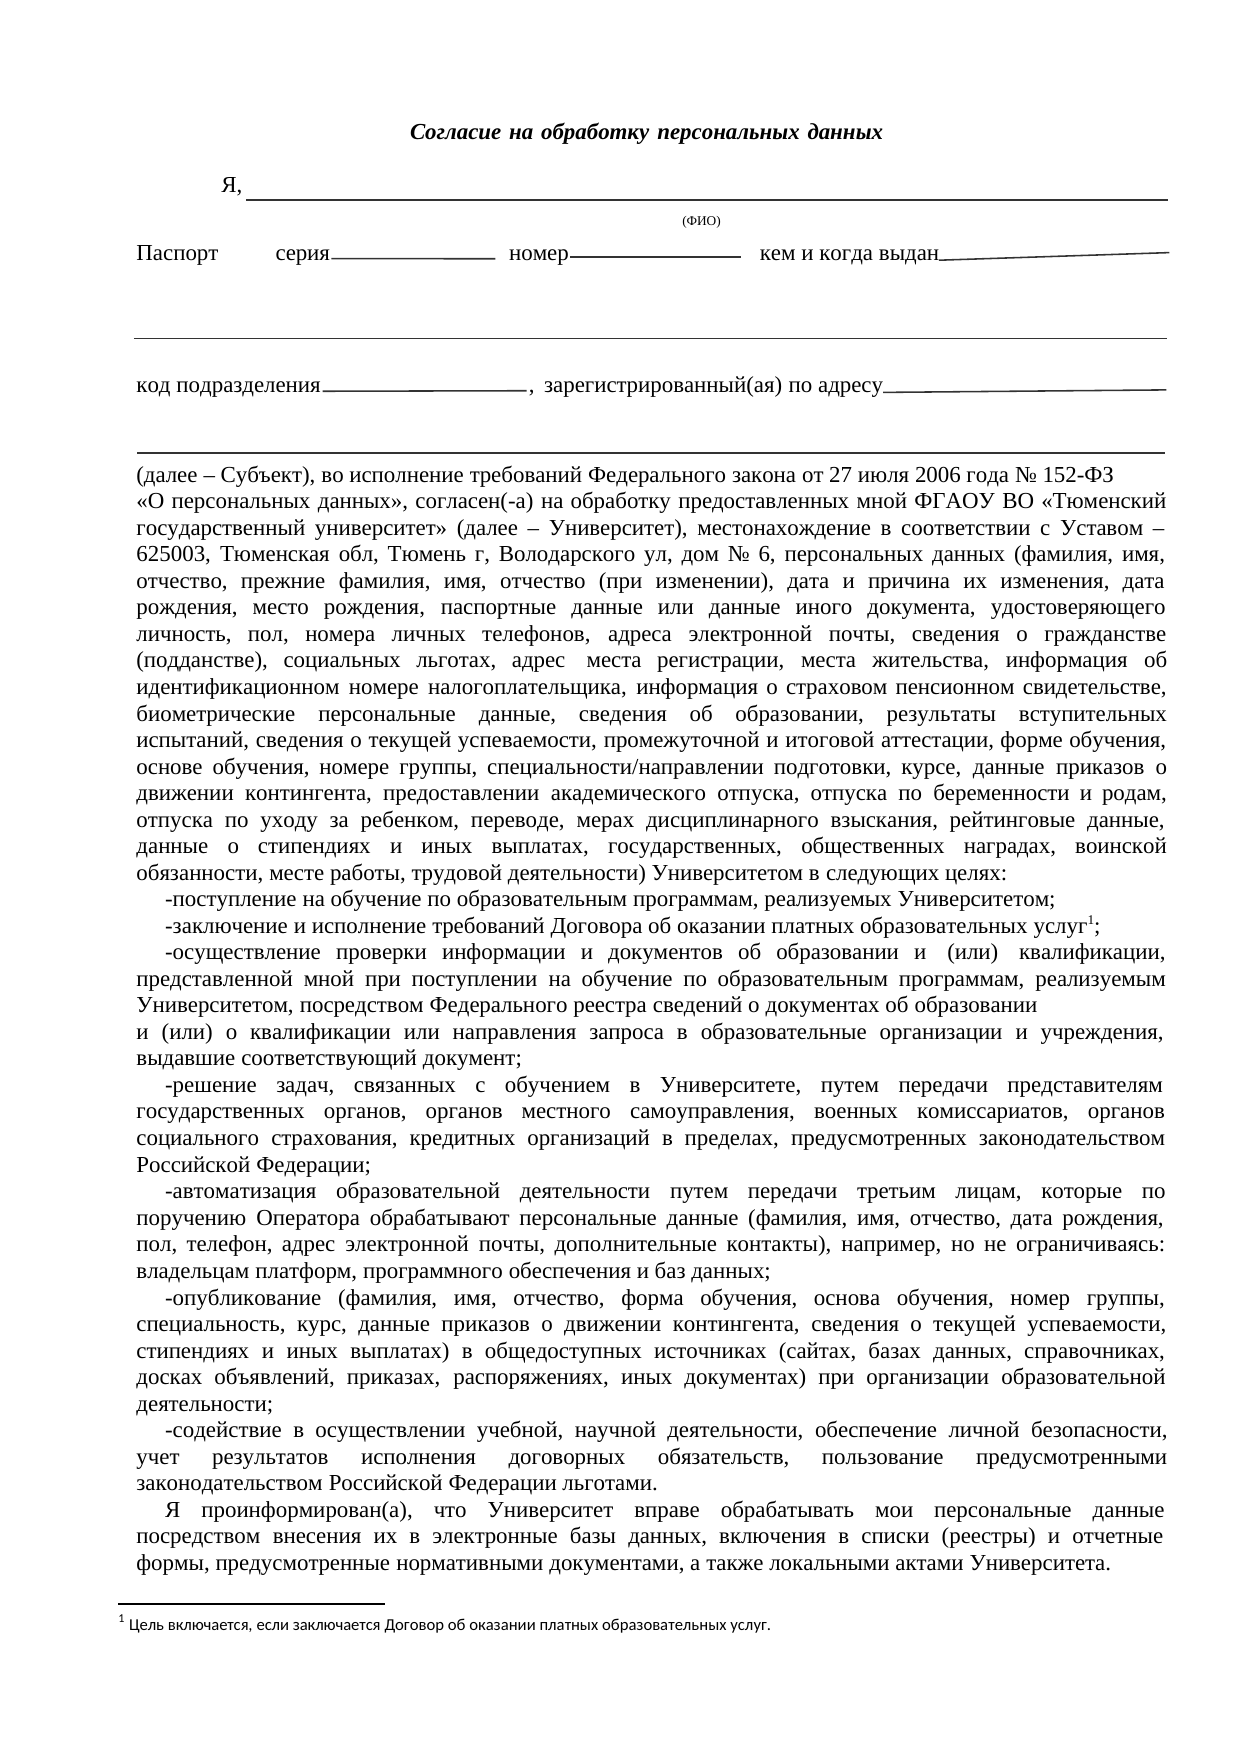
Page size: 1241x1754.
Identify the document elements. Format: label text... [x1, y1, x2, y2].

text -автоматизация образовательной деятельности путем передачи третьим лицам, которые по поручению Оператора обрабатывают персональные данные (фамилия, имя, отчество, дата рождения, пол, телефон, адрес электронной почты, дополнительные контакты), например, но не ограничиваясь: владельцам платформ, программного обеспечения и баз данных; [136, 1177, 1166, 1283]
text «О персональных данных», согласен(-а) на обработку предоставленных мной ФГАОУ ВО «Тюменский государственный университет» (далее – Университет), местонахождение в соответствии с Уставом – 625003, Тюменская обл, Тюмень г, Володарского ул, дом № 6, персональных данных (фамилия, имя, отчество, прежние фамилия, имя, отчество (при изменении), дата и причина их изменения, дата рождения, место рождения, паспортные данные или данные иного документа, удостоверяющего личность, пол, номера личных телефонов, адреса электронной почты, сведения о гражданстве (подданстве), социальных льготах, адрес места регистрации, места жительства, информация об идентификационном номере налогоплательщика, информация о страховом пенсионном свидетельстве, биометрические персональные данные, сведения об образовании, результаты вступительных испытаний, сведения о текущей успеваемости, промежуточной и итоговой аттестации, форме обучения, основе обучения, номере группы, специальности/направлении подготовки, курсе, данные приказов о движении контингента, предоставлении академического отпуска, отпуска по беременности и родам, отпуска по уходу за ребенком, переводе, мерах дисциплинарного взыскания, рейтинговые данные, данные о стипендиях и иных выплатах, государственных, общественных наградах, воинской обязанности, месте работы, трудовой деятельности) Университетом в следующих целях: [136, 487, 1167, 885]
text код подразделения, зарегистрированный(ая) по адресу [136, 345, 1181, 397]
text -решение задач, связанных с обучением в Университете, путем передачи представителям государственных органов, органов местного самоуправления, военных комиссариатов, органов социального страхования, кредитных организаций в пределах, предусмотренных законодательством Российской Федерации; [136, 1071, 1165, 1177]
text -опубликование (фамилия, имя, отчество, форма обучения, основа обучения, номер группы, специальность, курс, данные приказов о движении контингента, сведения о текущей успеваемости, стипендиях и иных выплатах) в общедоступных источниках (сайтах, базах данных, справочниках, досках объявлений, приказах, распоряжениях, иных документах) при организации образовательной деятельности; [136, 1283, 1166, 1416]
text Я, [221, 171, 1181, 197]
text -заключение и исполнение требований Договора об оказании платных образовательных услуг; [165, 912, 1181, 938]
text (далее – Субъект), во исполнение требований Федерального закона от 27 июля 2006 года № 152-ФЗ [136, 452, 1181, 487]
text (ФИО) [221, 197, 1181, 239]
text Я проинформирован(а), что Университет вправе обрабатывать мои персональные данные посредством внесения их в электронные базы данных, включения в списки (реестры) и отчетные формы, предусмотренные нормативными документами, а также локальными актами Университета. [136, 1496, 1165, 1576]
text Паспорт серия номер кем и когда выдан [136, 239, 1181, 265]
text -осуществление проверки информации и документов об образовании и (или) квалификации, представленной мной при поступлении на обучение по образовательным программам, реализуемым Университетом, посредством Федерального реестра сведений о документах об образовании [136, 938, 1166, 1018]
text -содействие в осуществлении учебной, научной деятельности, обеспечение личной безопасности, учет результатов исполнения договорных обязательств, пользование предусмотренными законодательством Российской Федерации льготами. [136, 1416, 1168, 1496]
text -поступление на обучение по образовательным программам, реализуемых Университетом; [165, 886, 1181, 912]
subtitle Согласие на обработку персональных данных [118, 118, 1177, 144]
text и (или) о квалификации или направления запроса в образовательные организации и учреждения, выдавшие соответствующий документ; [136, 1018, 1165, 1071]
